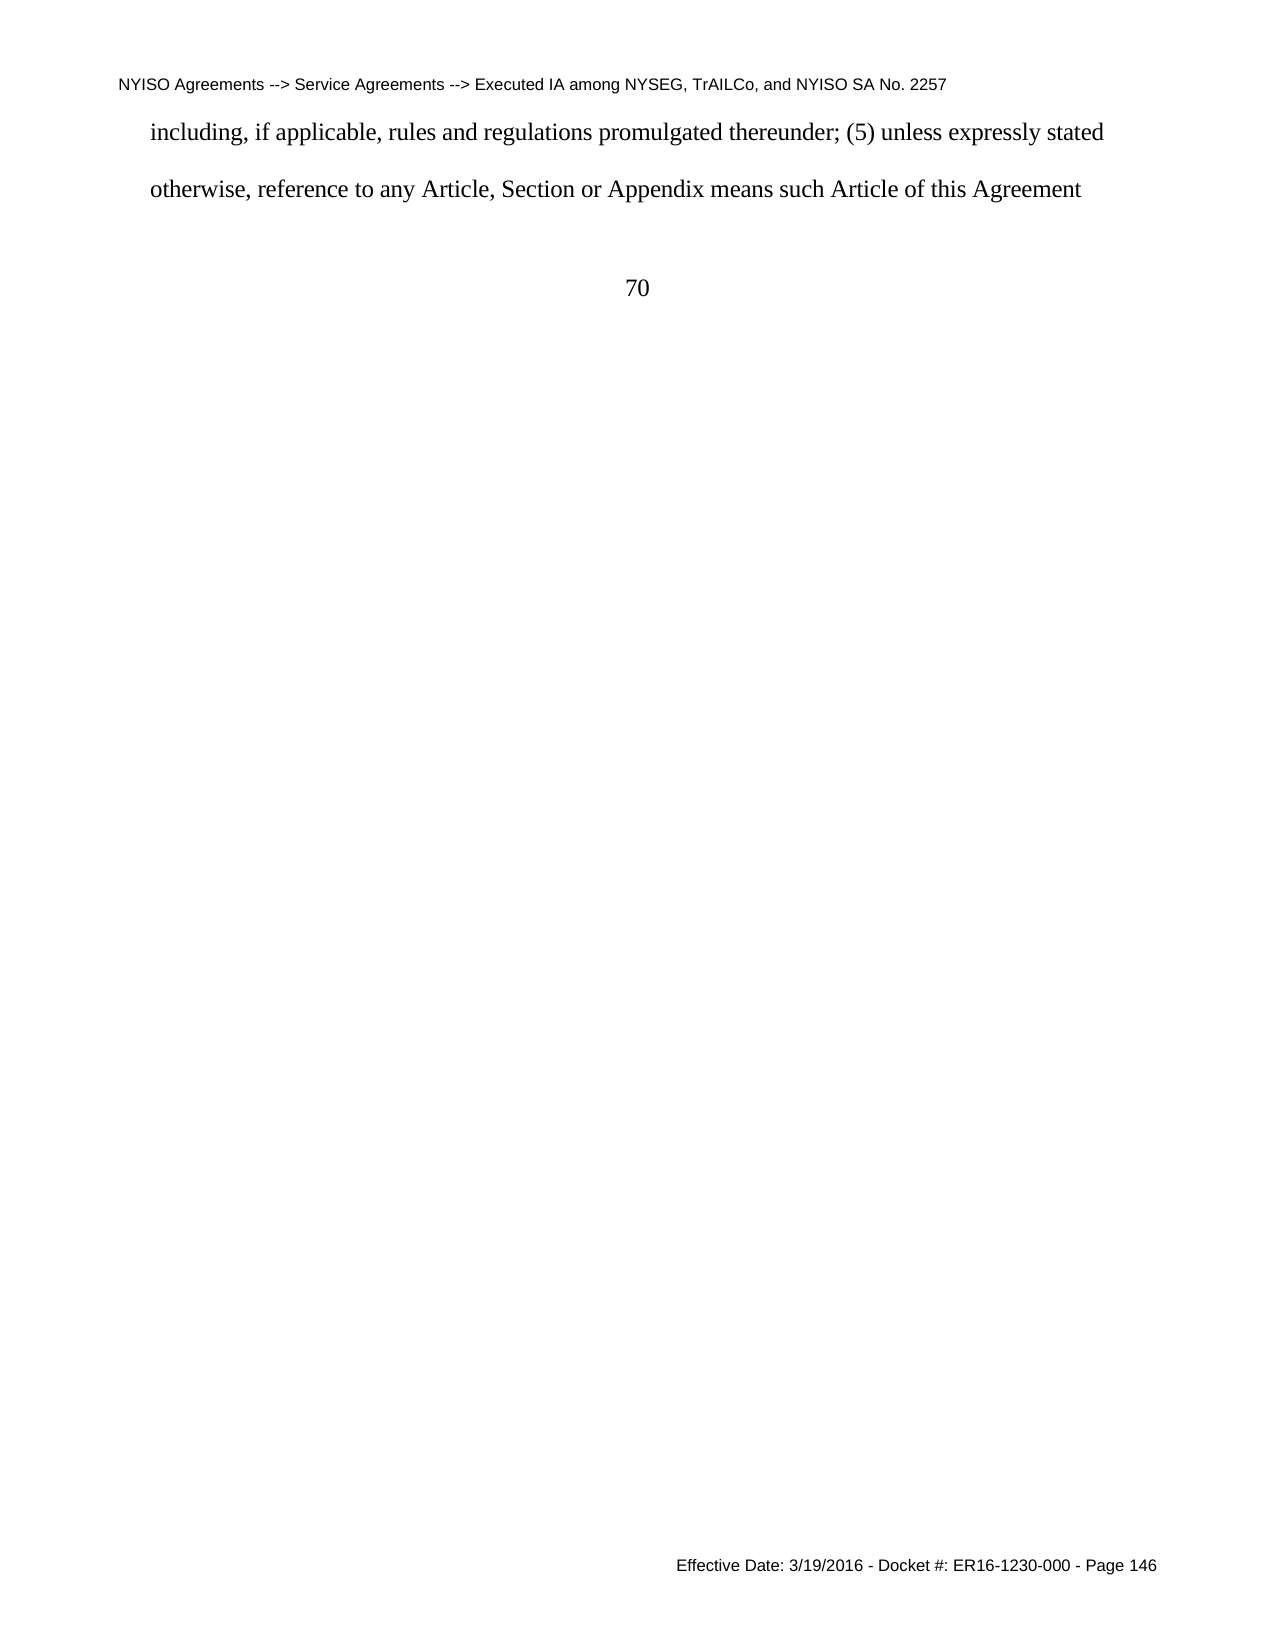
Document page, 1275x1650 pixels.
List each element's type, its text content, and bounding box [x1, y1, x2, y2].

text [150, 94, 1144, 209]
text 70 [625, 273, 1275, 302]
